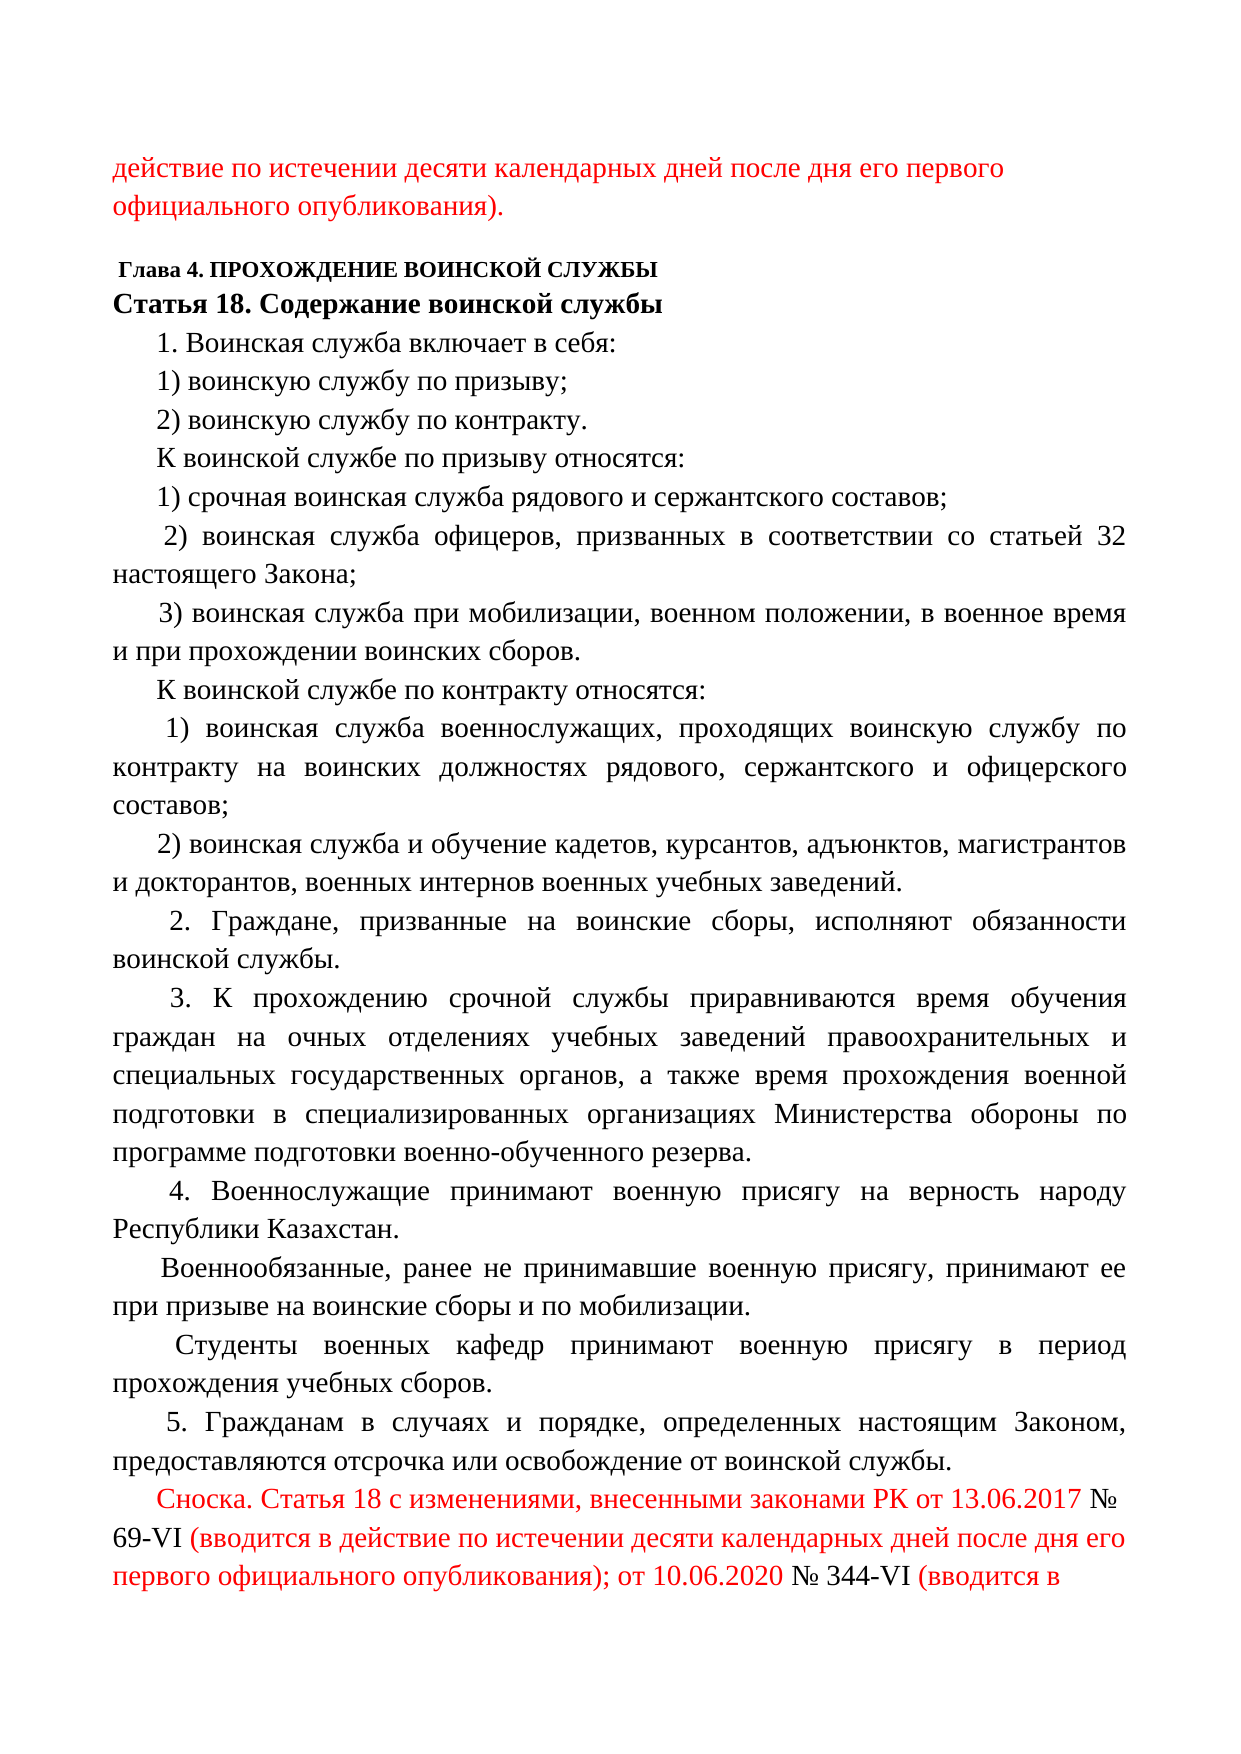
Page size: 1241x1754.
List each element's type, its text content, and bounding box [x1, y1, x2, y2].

text 4. Военнослужащие принимают военную присягу на верность народу Республики Казахстан. [112, 1173, 1128, 1245]
text 1. Воинская служба включает в себя: [112, 325, 1128, 358]
text Статья 18. Содержание воинской службы [112, 286, 1128, 320]
text 1) срочная воинская служба рядового и сержантского составов; [112, 479, 1128, 513]
text К воинской службе по призыву относятся: [112, 441, 1128, 474]
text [112, 1481, 1128, 1592]
text 5. Гражданам в случаях и порядке, определенных настоящим Законом, предоставляются отсрочка или освобождение от воинской службы. [112, 1404, 1128, 1476]
text 1) воинскую службу по призыву; [112, 363, 1128, 397]
text Студенты военных кафедр принимают военную присягу в период прохождения учебных сборов. [112, 1327, 1128, 1399]
text Глава 4. ПРОХОЖДЕНИЕ ВОИНСКОЙ СЛУЖБЫ [112, 256, 1128, 282]
text 2) воинская служба офицеров, призванных в соответствии со статьей 32 настоящего Закона; [112, 518, 1128, 590]
text 3) воинская служба при мобилизации, военном положении, в военное время и при прохождении воинских сборов. [112, 595, 1128, 667]
text Военнообязанные, ранее не принимавшие военную присягу, принимают ее при призыве на воинские сборы и по мобилизации. [112, 1250, 1128, 1322]
text К воинской службе по контракту относятся: [112, 672, 1128, 705]
text 2) воинская служба и обучение кадетов, курсантов, адъюнктов, магистрантов и докторантов, военных интернов военных учебных заведений. [112, 826, 1128, 898]
text 2) воинскую службу по контракту. [112, 402, 1128, 436]
text 2. Граждане, призванные на воинские сборы, исполняют обязанности воинской службы. [112, 903, 1128, 975]
text 1) воинская служба военнослужащих, проходящих воинскую службу по контракту на воинских должностях рядового, сержантского и офицерского составов; [112, 710, 1128, 821]
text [112, 150, 1128, 252]
text 3. К прохождению срочной службы приравниваются время обучения граждан на очных отделениях учебных заведений правоохранительных и специальных государственных органов, а также время прохождения военной подготовки в специализированных организациях Министерства обороны по программе подготовки военно-обученного резерва. [112, 980, 1128, 1168]
